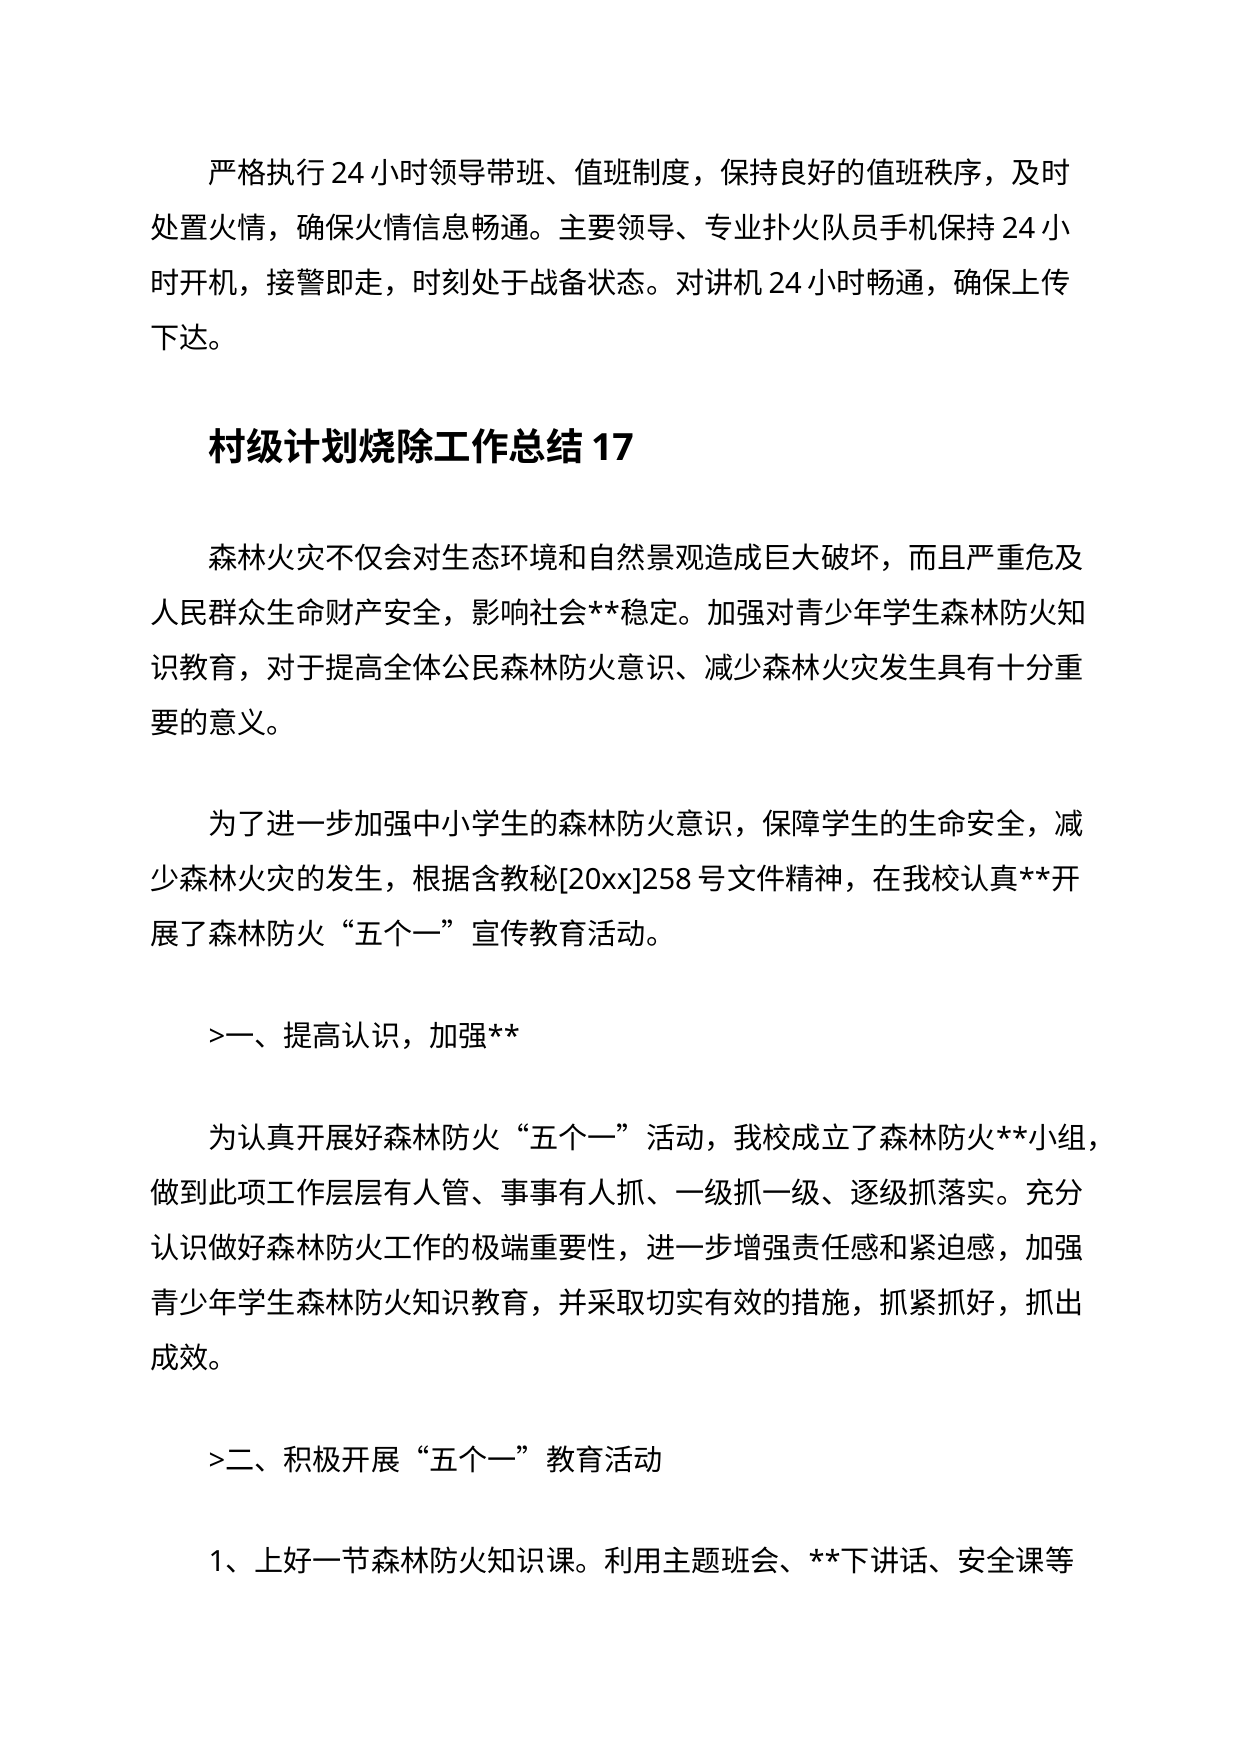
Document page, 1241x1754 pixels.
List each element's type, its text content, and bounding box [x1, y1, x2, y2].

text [150, 1538, 1090, 1580]
text 为认真开展好森林防火“五个一”活动，我校成立了森林防火**小组，做到此项工作层层有人管、事事有人抓、一级抓一级、逐级抓落实。充分认识做好森林防火工作的极端重要性，进一步增强责任感和紧迫感，加强青少年学生森林防火知识教育，并采取切实有效的措施，抓紧抓好，抓出成效。 [150, 1114, 1090, 1377]
text >二、积极开展“五个一”教育活动 [150, 1436, 1090, 1478]
text 严格执行24小时领导带班、值班制度，保持良好的值班秩序，及时处置火情，确保火情信息畅通。主要领导、专业扑火队员手机保持24小时开机，接警即走，时刻处于战备状态。对讲机24小时畅通，确保上传下达。 [150, 150, 1090, 357]
text 村级计划烧除工作总结17 [150, 417, 1090, 471]
text 为了进一步加强中小学生的森林防火意识，保障学生的生命安全，减少森林火灾的发生，根据含教秘[20xx]258号文件精神，在我校认真**开展了森林防火“五个一”宣传教育活动。 [150, 801, 1090, 953]
text >一、提高认识，加强** [150, 1013, 1090, 1055]
text 森林火灾不仅会对生态环境和自然景观造成巨大破坏，而且严重危及人民群众生命财产安全，影响社会**稳定。加强对青少年学生森林防火知识教育，对于提高全体公民森林防火意识、减少森林火灾发生具有十分重要的意义。 [150, 534, 1090, 741]
